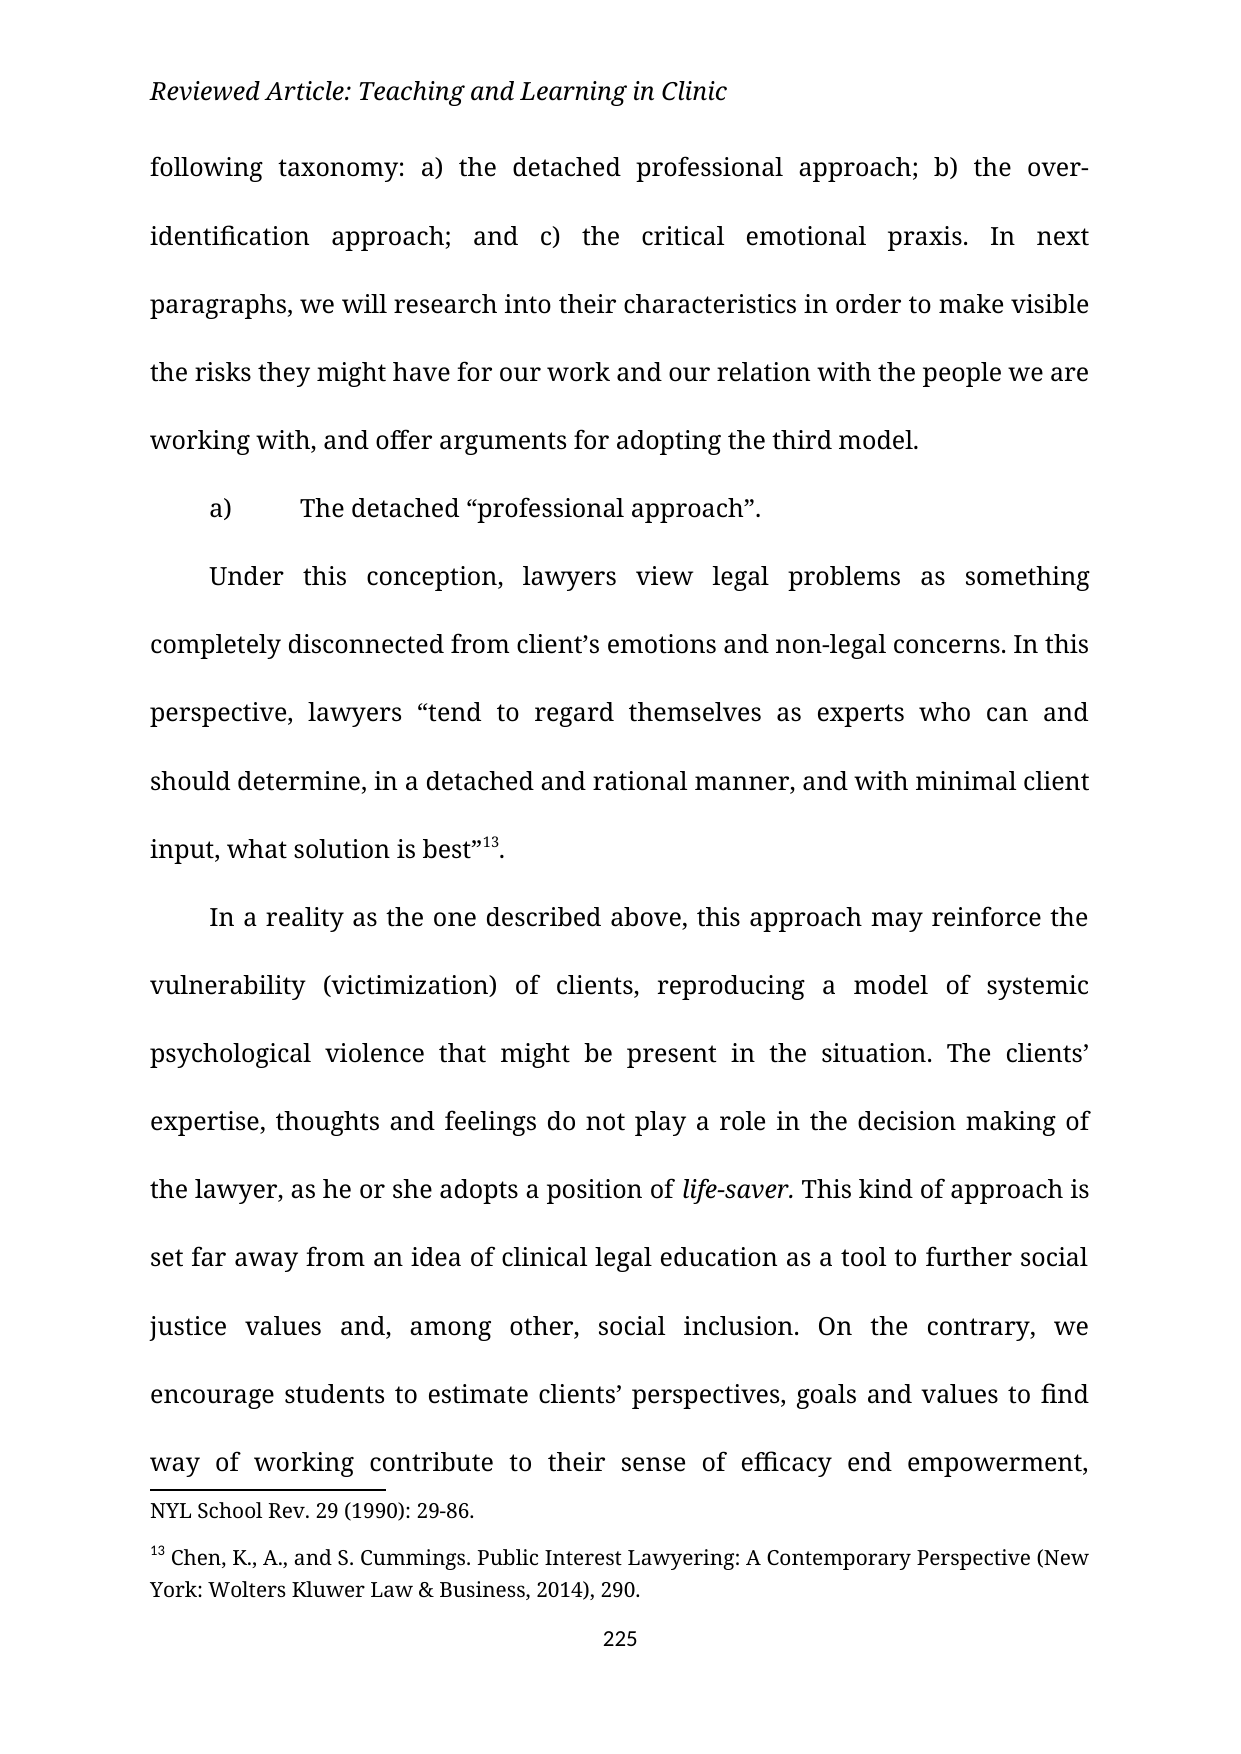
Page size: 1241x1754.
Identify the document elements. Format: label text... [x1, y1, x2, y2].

text Under this conception, lawyers view legal problems as something completely disconnected from client’s emotions and non-legal concerns. In this perspective, lawyers “tend to regard themselves as experts who can and should determine, in a detached and rational manner, and with minimal client input, what solution is best”. [150, 559, 1090, 865]
list The detached “professional approach”. [150, 491, 1090, 525]
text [150, 899, 1090, 1478]
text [150, 150, 1090, 457]
